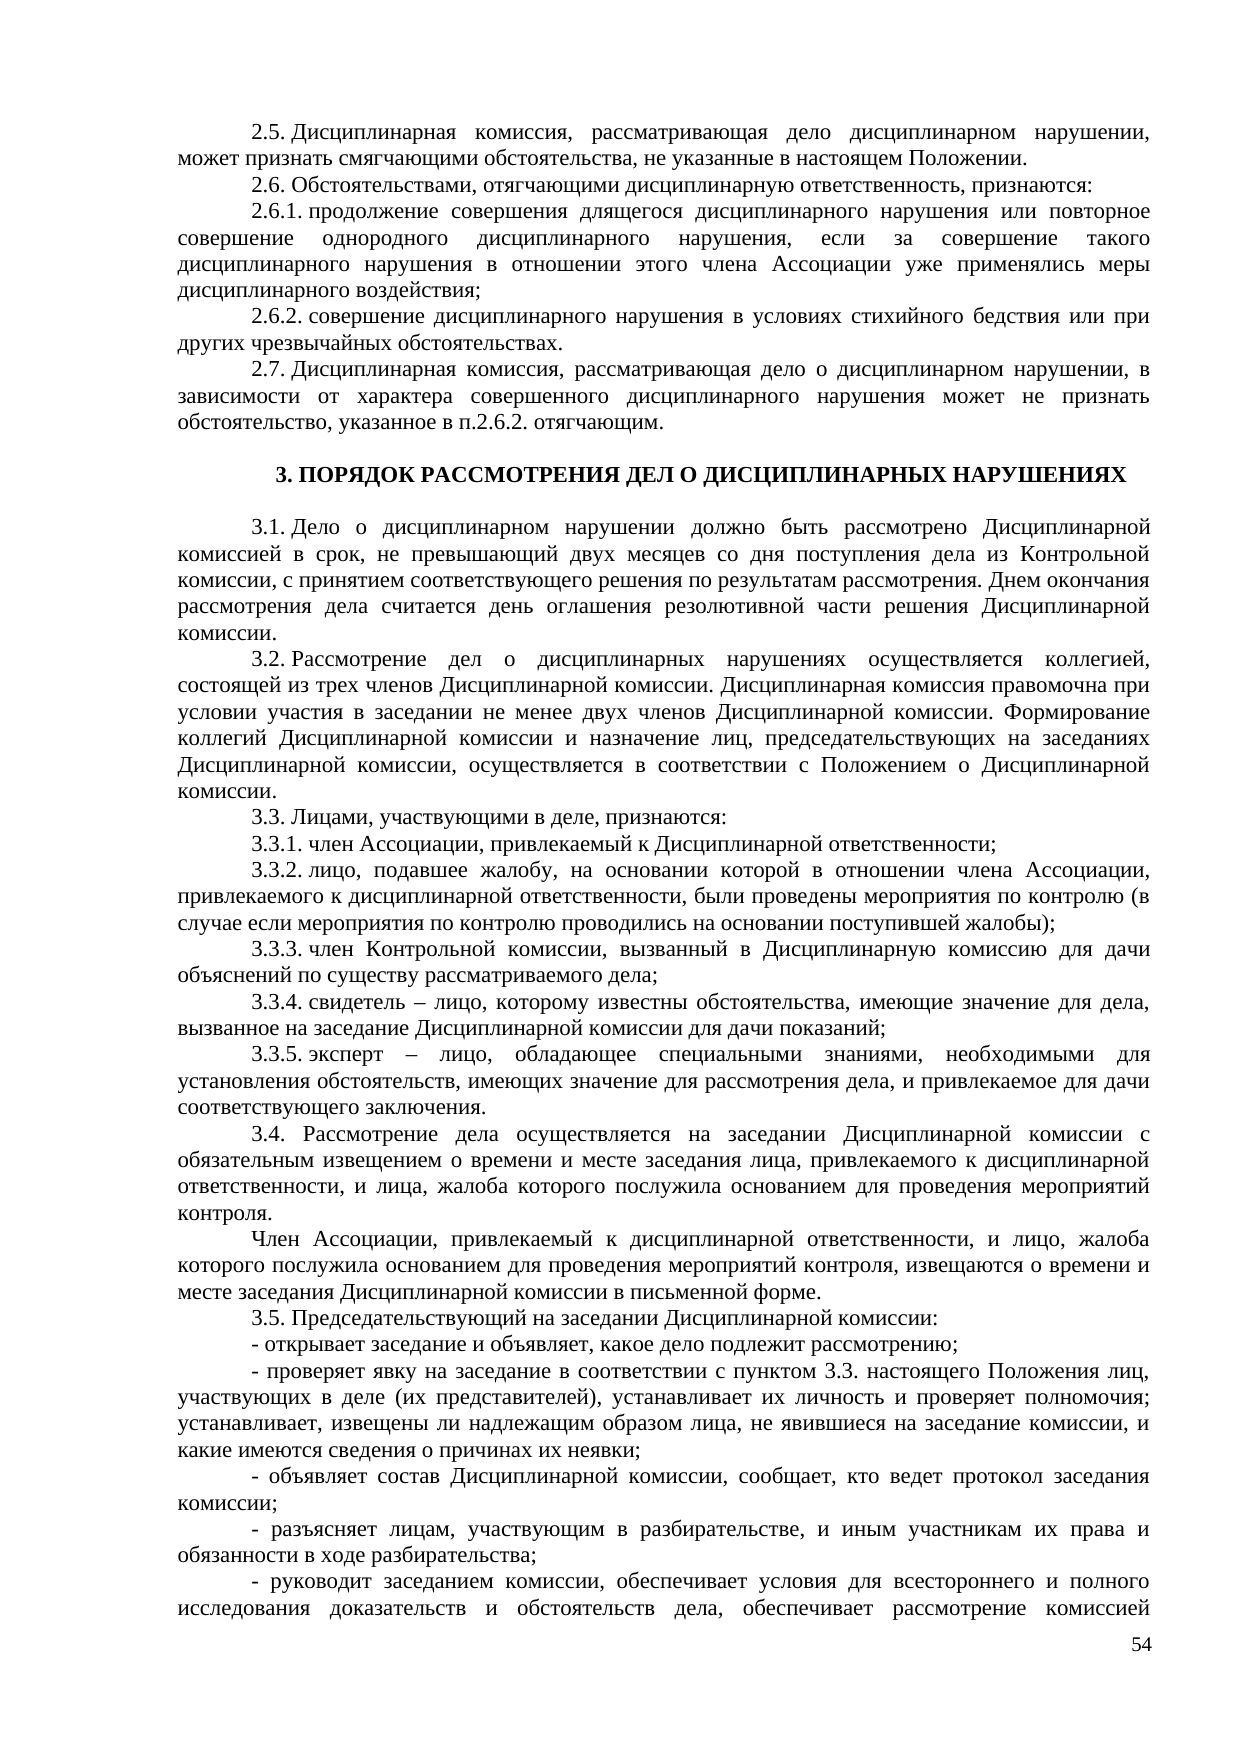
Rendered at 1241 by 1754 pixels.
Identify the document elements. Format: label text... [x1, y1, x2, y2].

text 3.2. Рассмотрение дел о дисциплинарных нарушениях осуществляется коллегией, состоящей из трех членов Дисциплинарной комиссии. Дисциплинарная комиссия правомочна при условии участия в заседании не менее двух членов Дисциплинарной комиссии. Формирование коллегий Дисциплинарной комиссии и назначение лиц, председательствующих на заседаниях Дисциплинарной комиссии, осуществляется в соответствии с Положением о Дисциплинарной комиссии. [177, 645, 1152, 803]
text 3.3.1. член Ассоциации, привлекаемый к Дисциплинарной ответственности; [177, 830, 1152, 856]
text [177, 1568, 1152, 1620]
text 3.3.2. лицо, подавшее жалобу, на основании которой в отношении члена Ассоциации, привлекаемого к дисциплинарной ответственности, были проведены мероприятия по контролю (в случае если мероприятия по контролю проводились на основании поступившей жалобы); [177, 856, 1152, 935]
text Член Ассоциации, привлекаемый к дисциплинарной ответственности, и лицо, жалоба которого послужила основанием для проведения мероприятий контроля, извещаются о времени и месте заседания Дисциплинарной комиссии в письменной форме. [177, 1225, 1152, 1304]
text 3. ПОРЯДОК РАССМОТРЕНИЯ ДЕЛ О ДИСЦИПЛИНАРНЫХ НАРУШЕНИЯХ [177, 461, 1152, 487]
text 3.1. Дело о дисциплинарном нарушении должно быть рассмотрено Дисциплинарной комиссией в срок, не превышающий двух месяцев со дня поступления дела из Контрольной комиссии, с принятием соответствующего решения по результатам рассмотрения. Днем окончания рассмотрения дела считается день оглашения резолютивной части решения Дисциплинарной комиссии. [177, 513, 1152, 645]
text - проверяет явку на заседание в соответствии с пунктом 3.3. настоящего Положения лиц, участвующих в деле (их представителей), устанавливает их личность и проверяет полномочия; устанавливает, извещены ли надлежащим образом лица, не явившиеся на заседание комиссии, и какие имеются сведения о причинах их неявки; [177, 1357, 1152, 1462]
text - объявляет состав Дисциплинарной комиссии, сообщает, кто ведет протокол заседания комиссии; [177, 1462, 1152, 1515]
text 3.4. Рассмотрение дела осуществляется на заседании Дисциплинарной комиссии с обязательным извещением о времени и месте заседания лица, привлекаемого к дисциплинарной ответственности, и лица, жалоба которого послужила основанием для проведения мероприятий контроля. [177, 1119, 1152, 1225]
text 3.5. Председательствующий на заседании Дисциплинарной комиссии: [177, 1304, 1152, 1330]
text 3.3. Лицами, участвующими в деле, признаются: [177, 803, 1152, 830]
text 2.7. Дисциплинарная комиссия, рассматривающая дело о дисциплинарном нарушении, в зависимости от характера совершенного дисциплинарного нарушения может не признать обстоятельство, указанное в п.2.6.2. отягчающим. [177, 355, 1152, 434]
text 2.5. Дисциплинарная комиссия, рассматривающая дело дисциплинарном нарушении, может признать смягчающими обстоятельства, не указанные в настоящем Положении. [177, 118, 1152, 171]
text 2.6.1. продолжение совершения длящегося дисциплинарного нарушения или повторное совершение однородного дисциплинарного нарушения, если за совершение такого дисциплинарного нарушения в отношении этого члена Ассоциации уже применялись меры дисциплинарного воздействия; [177, 197, 1152, 303]
text 3.3.3. член Контрольной комиссии, вызванный в Дисциплинарную комиссию для дачи объяснений по существу рассматриваемого дела; [177, 935, 1152, 988]
text 2.6.2. совершение дисциплинарного нарушения в условиях стихийного бедствия или при других чрезвычайных обстоятельствах. [177, 303, 1152, 355]
text 3.3.4. cвидетель – лицо, которому известны обстоятельства, имеющие значение для дела, вызванное на заседание Дисциплинарной комиссии для дачи показаний; [177, 988, 1152, 1041]
text - открывает заседание и объявляет, какое дело подлежит рассмотрению; [177, 1330, 1152, 1357]
text 3.3.5. эксперт – лицо, обладающее специальными знаниями, необходимыми для установления обстоятельств, имеющих значение для рассмотрения дела, и привлекаемое для дачи соответствующего заключения. [177, 1041, 1152, 1119]
text 2.6. Обстоятельствами, отягчающими дисциплинарную ответственность, признаются: [177, 171, 1152, 197]
text - разъясняет лицам, участвующим в разбирательстве, и иным участникам их права и обязанности в ходе разбирательства; [177, 1515, 1152, 1568]
